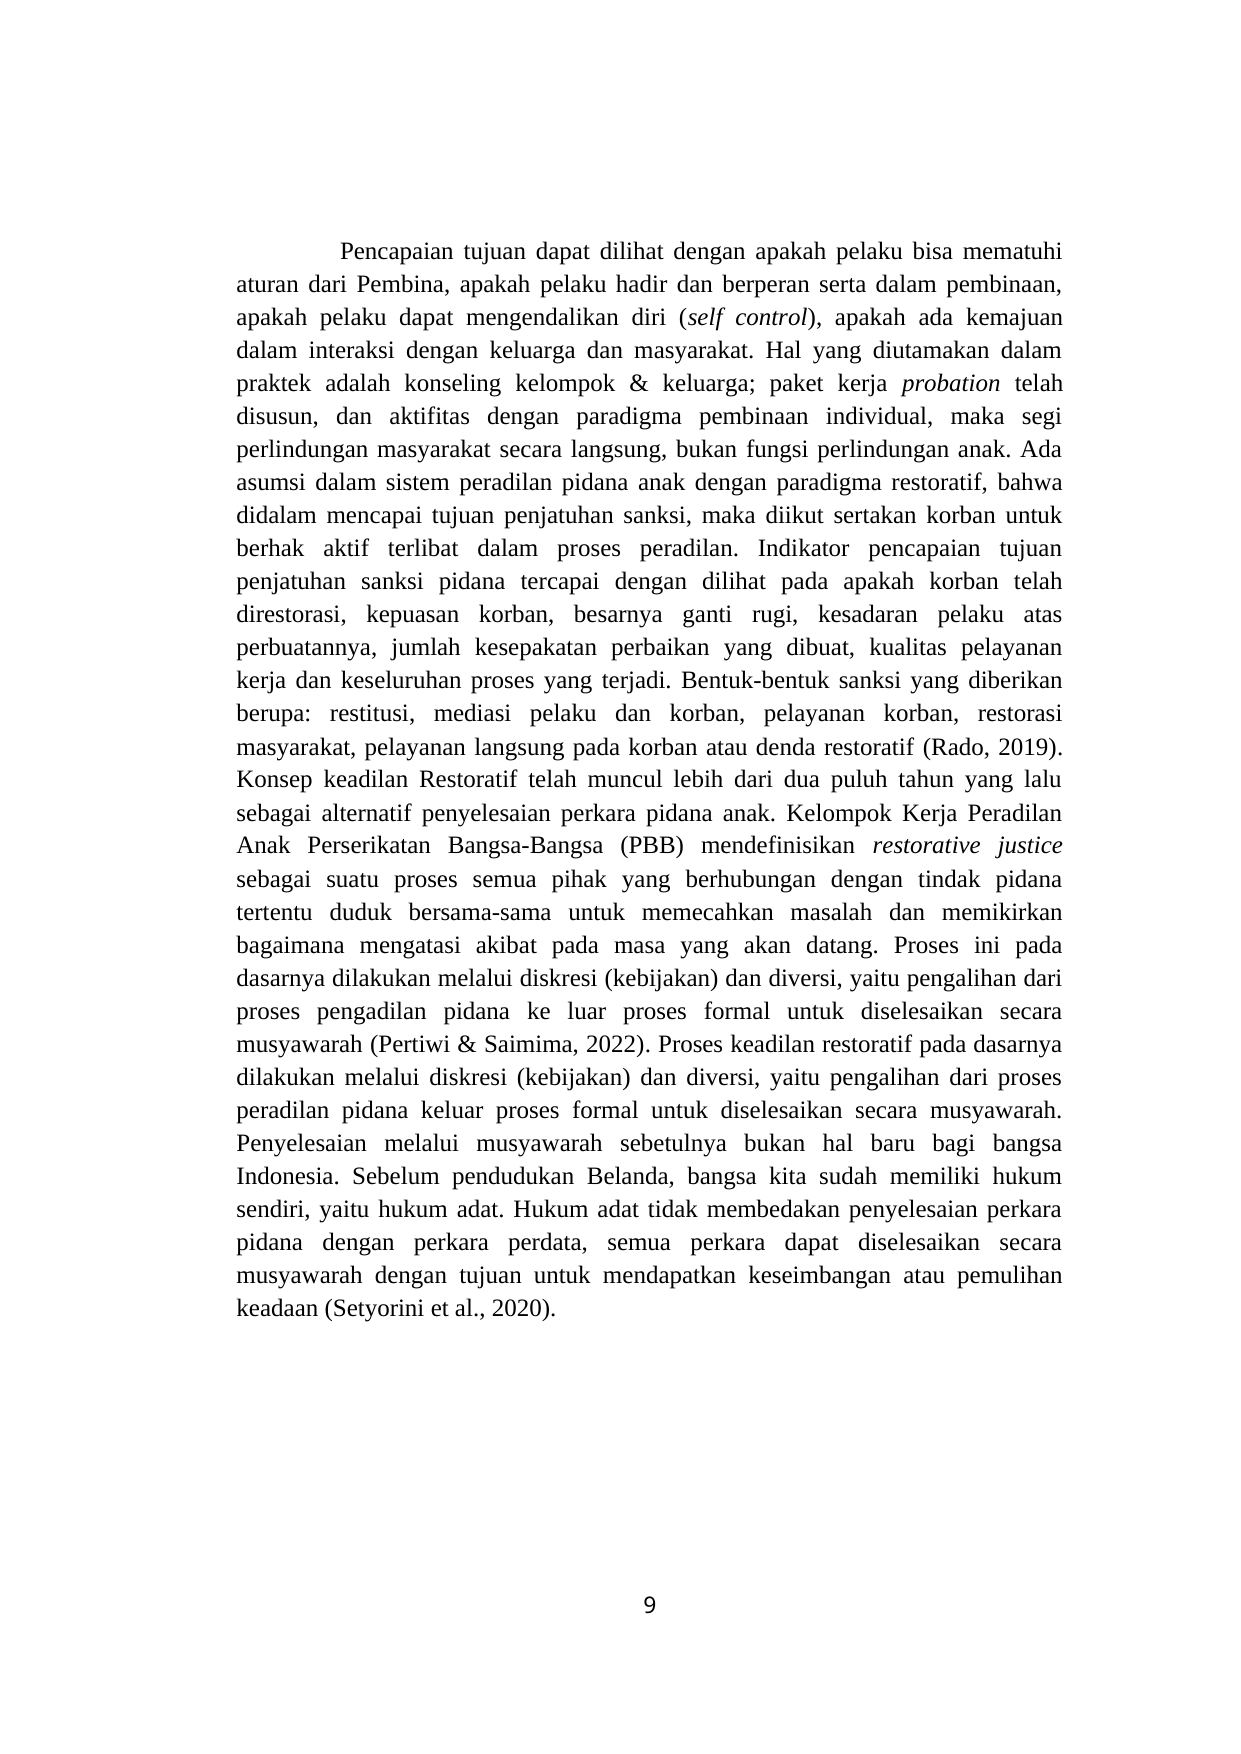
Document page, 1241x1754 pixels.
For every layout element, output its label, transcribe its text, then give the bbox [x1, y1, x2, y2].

subtitle Pencapaian tujuan dapat dilihat dengan apakah pelaku bisa mematuhi aturan dari Pembina, apakah pelaku hadir dan berperan serta dalam pembinaan, apakah pelaku dapat mengendalikan diri (self control), apakah ada kemajuan dalam interaksi dengan keluarga dan masyarakat. Hal yang diutamakan dalam praktek adalah konseling kelompok & keluarga; paket kerja probation telah disusun, dan aktifitas dengan paradigma pembinaan individual, maka segi perlindungan masyarakat secara langsung, bukan fungsi perlindungan anak. Ada asumsi dalam sistem peradilan pidana anak dengan paradigma restoratif, bahwa didalam mencapai tujuan penjatuhan sanksi, maka diikut sertakan korban untuk berhak aktif terlibat dalam proses peradilan. Indikator pencapaian tujuan penjatuhan sanksi pidana tercapai dengan dilihat pada apakah korban telah direstorasi, kepuasan korban, besarnya ganti rugi, kesadaran pelaku atas perbuatannya, jumlah kesepakatan perbaikan yang dibuat, kualitas pelayanan kerja dan keseluruhan proses yang terjadi. Bentuk-bentuk sanksi yang diberikan berupa: restitusi, mediasi pelaku dan korban, pelayanan korban, restorasi masyarakat, pelayanan langsung pada korban atau denda restoratif (Rado, 2019). Konsep keadilan Restoratif telah muncul lebih dari dua puluh tahun yang lalu sebagai alternatif penyelesaian perkara pidana anak. Kelompok Kerja Peradilan Anak Perserikatan Bangsa-Bangsa (PBB) mendefinisikan restorative justice sebagai suatu proses semua pihak yang berhubungan dengan tindak pidana tertentu duduk bersama-sama untuk memecahkan masalah dan memikirkan bagaimana mengatasi akibat pada masa yang akan datang. Proses ini pada dasarnya dilakukan melalui diskresi (kebijakan) dan diversi, yaitu pengalihan dari proses pengadilan pidana ke luar proses formal untuk diselesaikan secara musyawarah (Pertiwi & Saimima, 2022). Proses keadilan restoratif pada dasarnya dilakukan melalui diskresi (kebijakan) dan diversi, yaitu pengalihan dari proses peradilan pidana keluar proses formal untuk diselesaikan secara musyawarah. Penyelesaian melalui musyawarah sebetulnya bukan hal baru bagi bangsa Indonesia. Sebelum pendudukan Belanda, bangsa kita sudah memiliki hukum sendiri, yaitu hukum adat. Hukum adat tidak membedakan penyelesaian perkara pidana dengan perkara perdata, semua perkara dapat diselesaikan secara musyawarah dengan tujuan untuk mendapatkan keseimbangan atau pemulihan keadaan (Setyorini et al., 2020). [236, 236, 1063, 1322]
